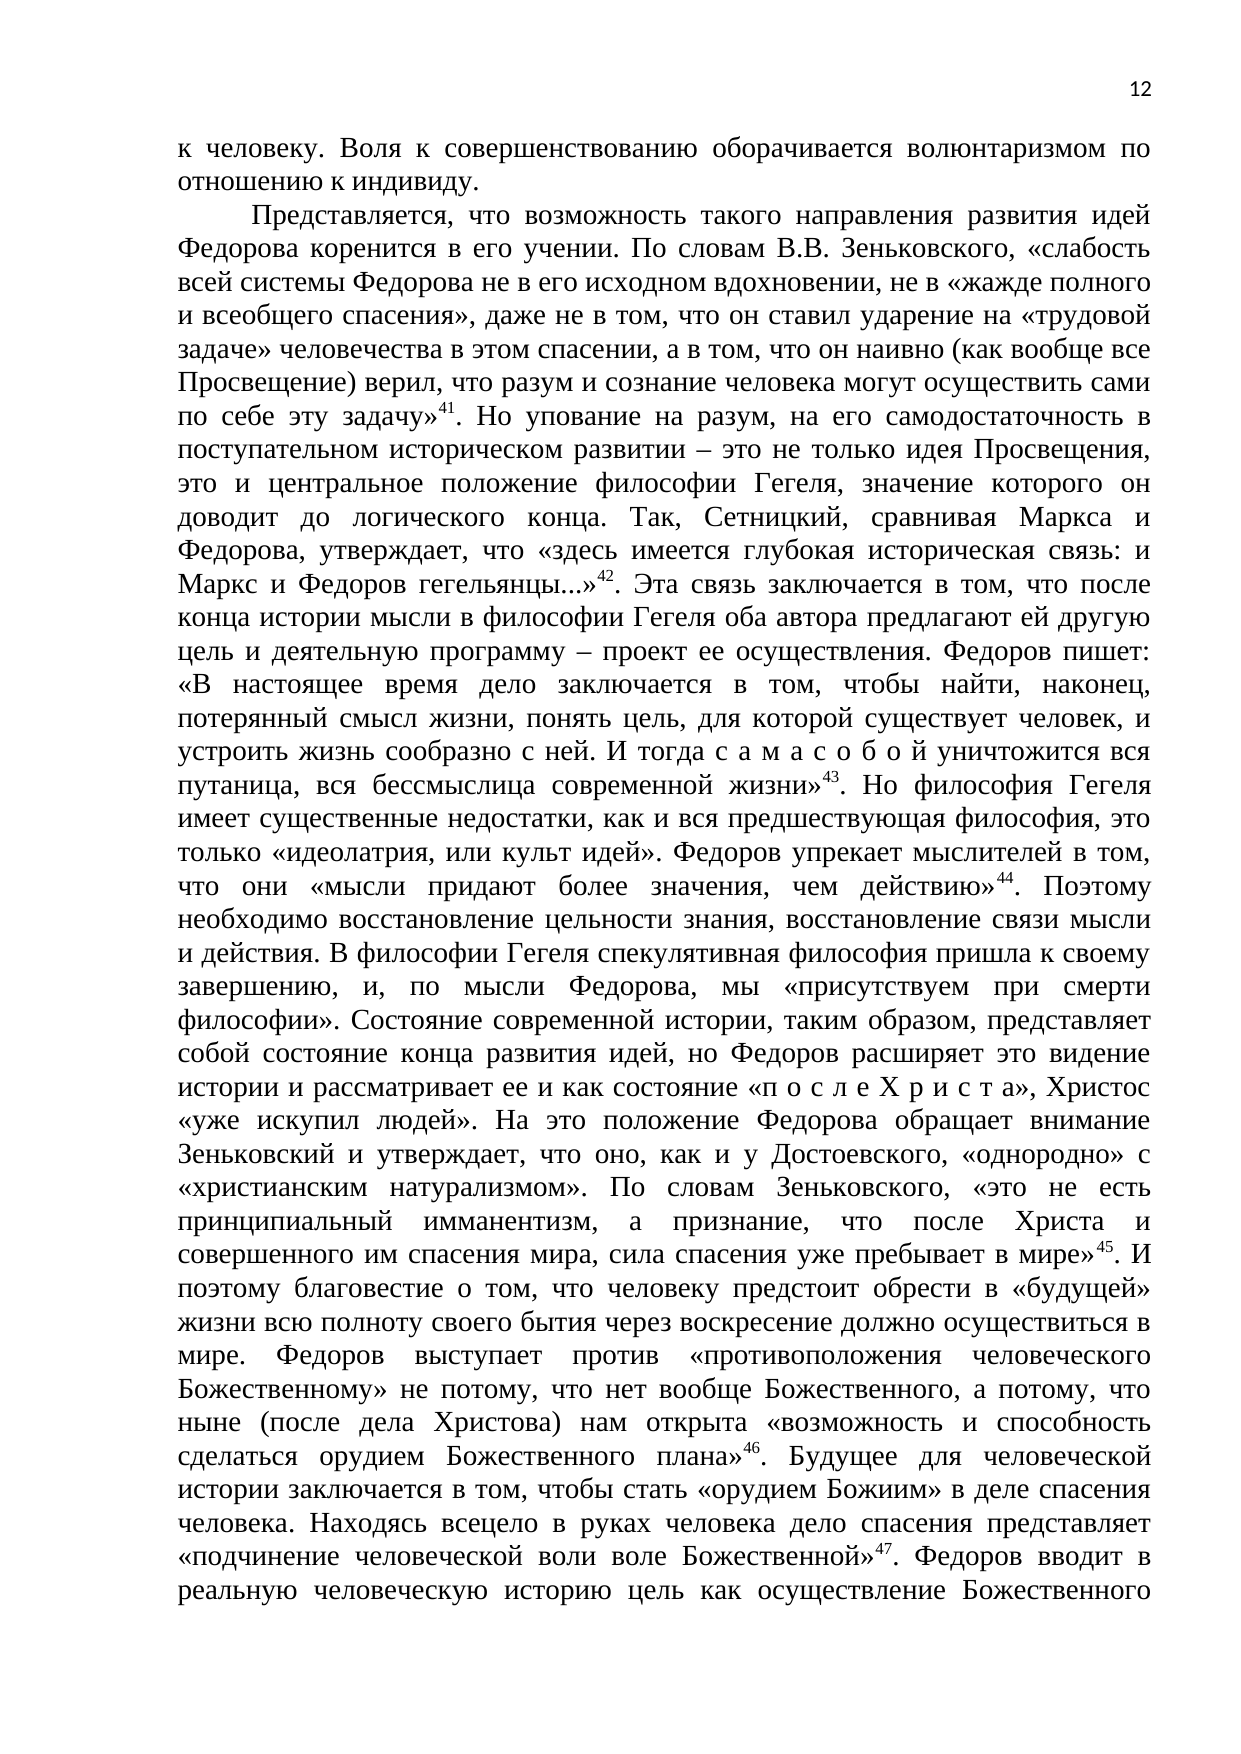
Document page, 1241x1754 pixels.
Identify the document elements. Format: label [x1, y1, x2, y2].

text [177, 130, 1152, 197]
text [177, 197, 1152, 1606]
